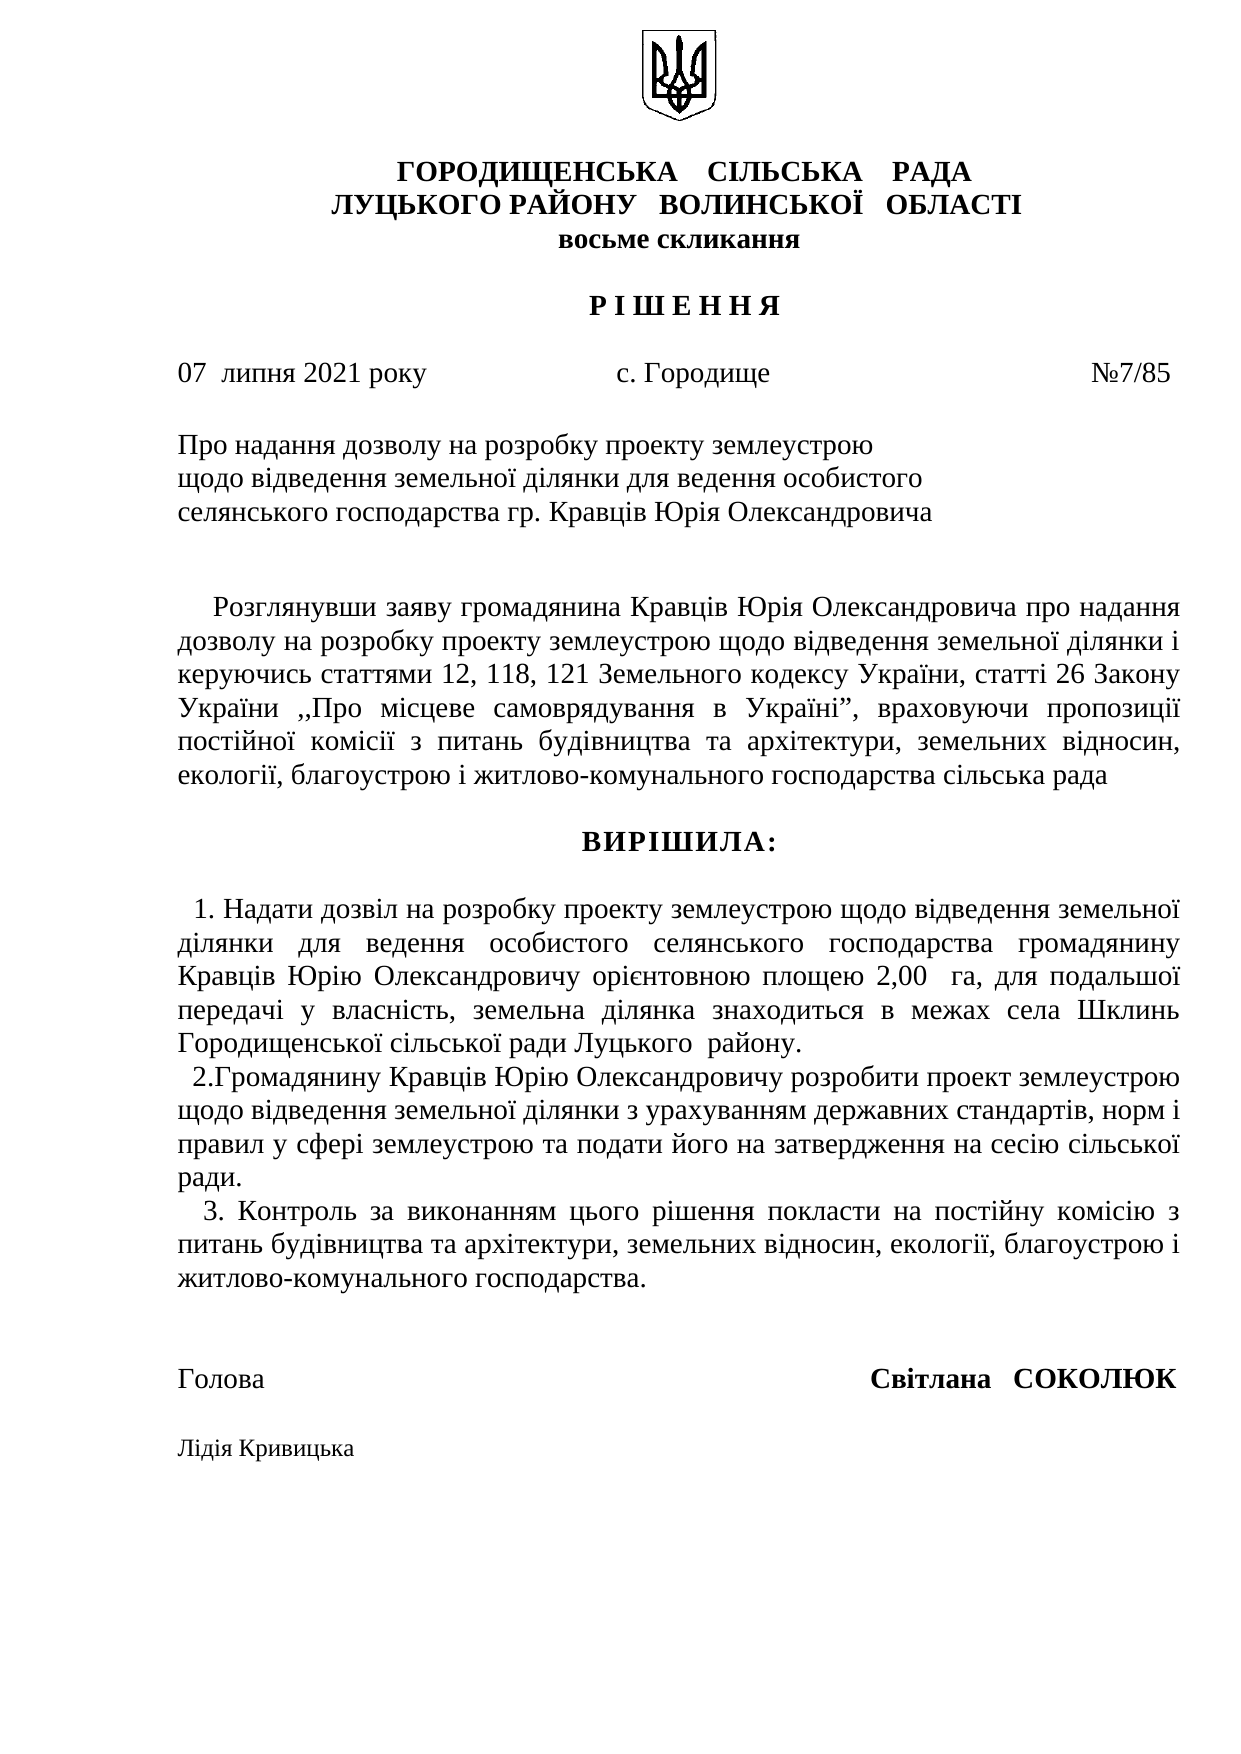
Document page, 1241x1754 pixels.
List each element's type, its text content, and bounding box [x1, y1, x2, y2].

text селянського господарства гр. Кравців Юрія Олександровича [177, 494, 1181, 528]
picture [641, 29, 717, 121]
text Лідія Кривицька [177, 1433, 1181, 1462]
text Розглянувши заяву громадянина Кравців Юрія Олександровича про надання дозволу на розробку проекту землеустрою щодо відведення земельної ділянки і керуючись статтями 12, 118, 121 Земельного кодексу України, статті 26 Закону України ,,Про місцеве самоврядування в Україні”, враховуючи пропозиції постійної комісії з питань будівництва та архітектури, земельних відносин, екології, благоустрою і житлово-комунального господарства сільська рада [177, 589, 1181, 791]
text ВИРІШИЛА: [177, 824, 1181, 858]
text Про надання дозволу на розробку проекту землеустрою [177, 427, 1181, 461]
text восьме скликання [177, 221, 1181, 254]
text ГОРОДИЩЕНСЬКА СІЛЬСЬКА РАДА [177, 154, 1191, 187]
text 07 липня 2021 року с. Городище №7/85 [177, 355, 1181, 388]
text 3. Контроль за виконанням цього рішення покласти на постійну комісію з питань будівництва та архітектури, земельних відносин, екології, благоустрою і житлово-комунального господарства. [177, 1193, 1181, 1294]
text 1. Надати дозвіл на розробку проекту землеустрою щодо відведення земельної ділянки для ведення особистого селянського господарства громадянину Кравців Юрію Олександровичу орієнтовною площею 2,00 га, для подальшої передачі у власність, земельна ділянка знаходиться в межах села Шклинь Городищенської сільської ради Луцького району. [177, 891, 1181, 1059]
text 2.Громадянину Кравців Юрію Олександровичу розробити проект землеустрою щодо відведення земельної ділянки з урахуванням державних стандартів, норм і правил у сфері землеустрою та подати його на затвердження на сесію сільської ради. [177, 1059, 1181, 1193]
text щодо відведення земельної ділянки для ведення особистого [177, 461, 1181, 494]
text Р І Ш Е Н Н Я [177, 288, 1191, 321]
text Голова Світлана СОКОЛЮК [177, 1361, 1181, 1394]
text ЛУЦЬКОГО РАЙОНУ ВОЛИНСЬКОЇ ОБЛАСТІ [177, 187, 1177, 221]
